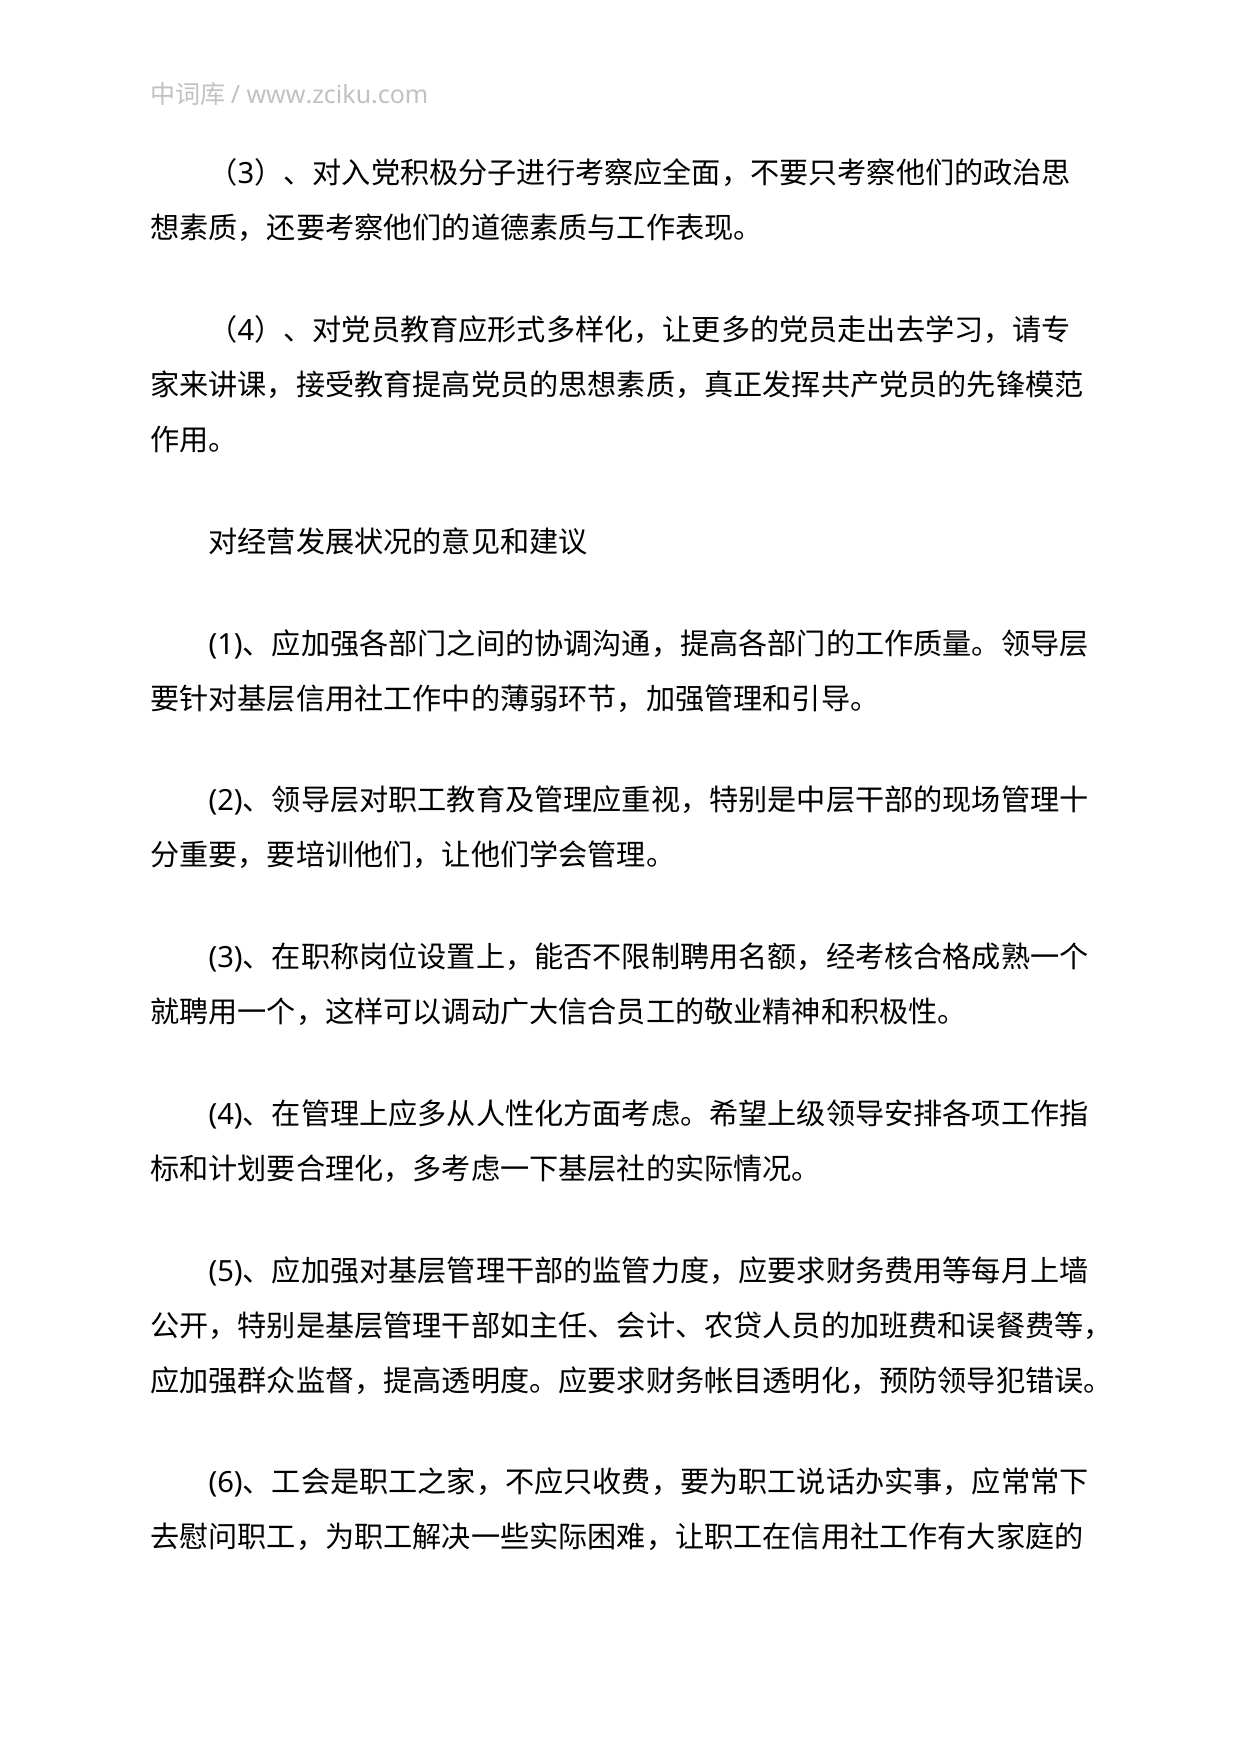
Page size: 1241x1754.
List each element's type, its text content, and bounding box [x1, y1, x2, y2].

text (3)、在职称岗位设置上，能否不限制聘用名额，经考核合格成熟一个就聘用一个，这样可以调动广大信合员工的敬业精神和积极性。 [150, 934, 1090, 1031]
text (5)、应加强对基层管理干部的监管力度，应要求财务费用等每月上墙公开，特别是基层管理干部如主任、会计、农贷人员的加班费和误餐费等，应加强群众监督，提高透明度。应要求财务帐目透明化，预防领导犯错误。 [150, 1247, 1090, 1399]
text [150, 1459, 1090, 1556]
text （4）、对党员教育应形式多样化，让更多的党员走出去学习，请专家来讲课，接受教育提高党员的思想素质，真正发挥共产党员的先锋模范作用。 [150, 307, 1090, 459]
text 对经营发展状况的意见和建议 [150, 518, 1090, 561]
text (4)、在管理上应多从人性化方面考虑。希望上级领导安排各项工作指标和计划要合理化，多考虑一下基层社的实际情况。 [150, 1091, 1090, 1188]
text (1)、应加强各部门之间的协调沟通，提高各部门的工作质量。领导层要针对基层信用社工作中的薄弱环节，加强管理和引导。 [150, 620, 1090, 717]
text （3）、对入党积极分子进行考察应全面，不要只考察他们的政治思想素质，还要考察他们的道德素质与工作表现。 [150, 150, 1090, 247]
text (2)、领导层对职工教育及管理应重视，特别是中层干部的现场管理十分重要，要培训他们，让他们学会管理。 [150, 777, 1090, 874]
